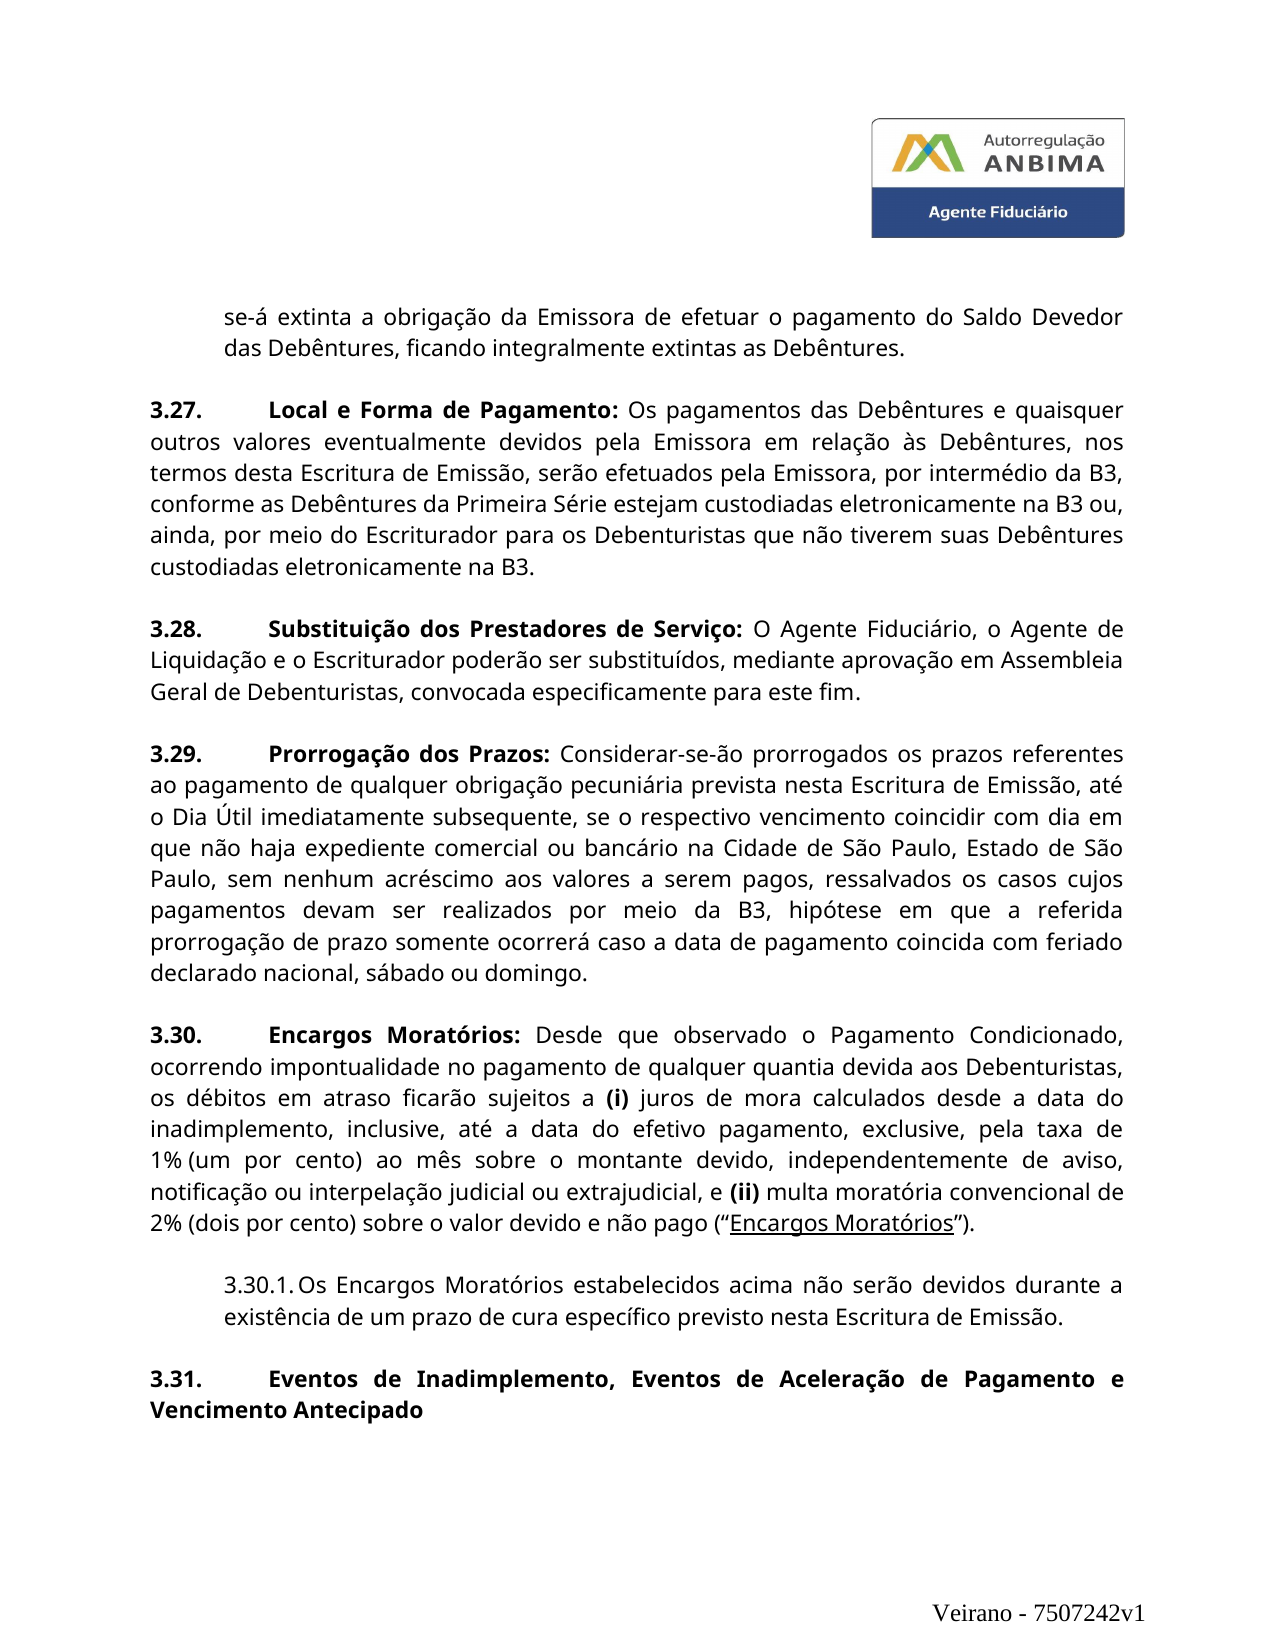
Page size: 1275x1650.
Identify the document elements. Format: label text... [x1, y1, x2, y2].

list Os Encargos Moratórios estabelecidos acima não serão devidos durante a existência de um prazo de cura específico previsto nesta Escritura de Emissão. [224, 1269, 1124, 1331]
list Prorrogação dos Prazos: Considerar-se-ão prorrogados os prazos referentes ao pagamento de qualquer obrigação pecuniária prevista nesta Escritura de Emissão, até o Dia Útil imediatamente subsequente, se o respectivo vencimento coincidir com dia em que não haja expediente comercial ou bancário na Cidade de São Paulo, Estado de São Paulo, sem nenhum acréscimo aos valores a serem pagos, ressalvados os casos cujos pagamentos devam ser realizados por meio da B3, hipótese em que a referida prorrogação de prazo somente ocorrerá caso a data de pagamento coincida com feriado declarado nacional, sábado ou domingo. [150, 738, 1124, 988]
list Substituição dos Prestadores de Serviço: O Agente Fiduciário, o Agente de Liquidação e o Escriturador poderão ser substituídos, mediante aprovação em Assembleia Geral de Debenturistas, convocada especificamente para este fim. [150, 613, 1124, 706]
list Local e Forma de Pagamento: Os pagamentos das Debêntures e quaisquer outros valores eventualmente devidos pela Emissora em relação às Debêntures, nos termos desta Escritura de Emissão, serão efetuados pela Emissora, por intermédio da B3, conforme as Debêntures da Primeira Série estejam custodiadas eletronicamente na B3 ou, ainda, por meio do Escriturador para os Debenturistas que não tiverem suas Debêntures custodiadas eletronicamente na B3. [150, 394, 1124, 581]
list Encargos Moratórios: Desde que observado o Pagamento Condicionado, ocorrendo impontualidade no pagamento de qualquer quantia devida aos Debenturistas, os débitos em atraso ficarão sujeitos a (i) juros de mora calculados desde a data do inadimplemento, inclusive, até a data do efetivo pagamento, exclusive, pela taxa de 1% (um por cento) ao mês sobre o montante devido, independentemente de aviso, notificação ou interpelação judicial ou extrajudicial, e (ii) multa moratória convencional de 2% (dois por cento) sobre o valor devido e não pago (“Encargos Moratórios”). [150, 1019, 1124, 1238]
list Eventos de Inadimplemento, Eventos de Aceleração de Pagamento e Vencimento Antecipado [150, 1363, 1124, 1425]
picture [871, 118, 1125, 238]
